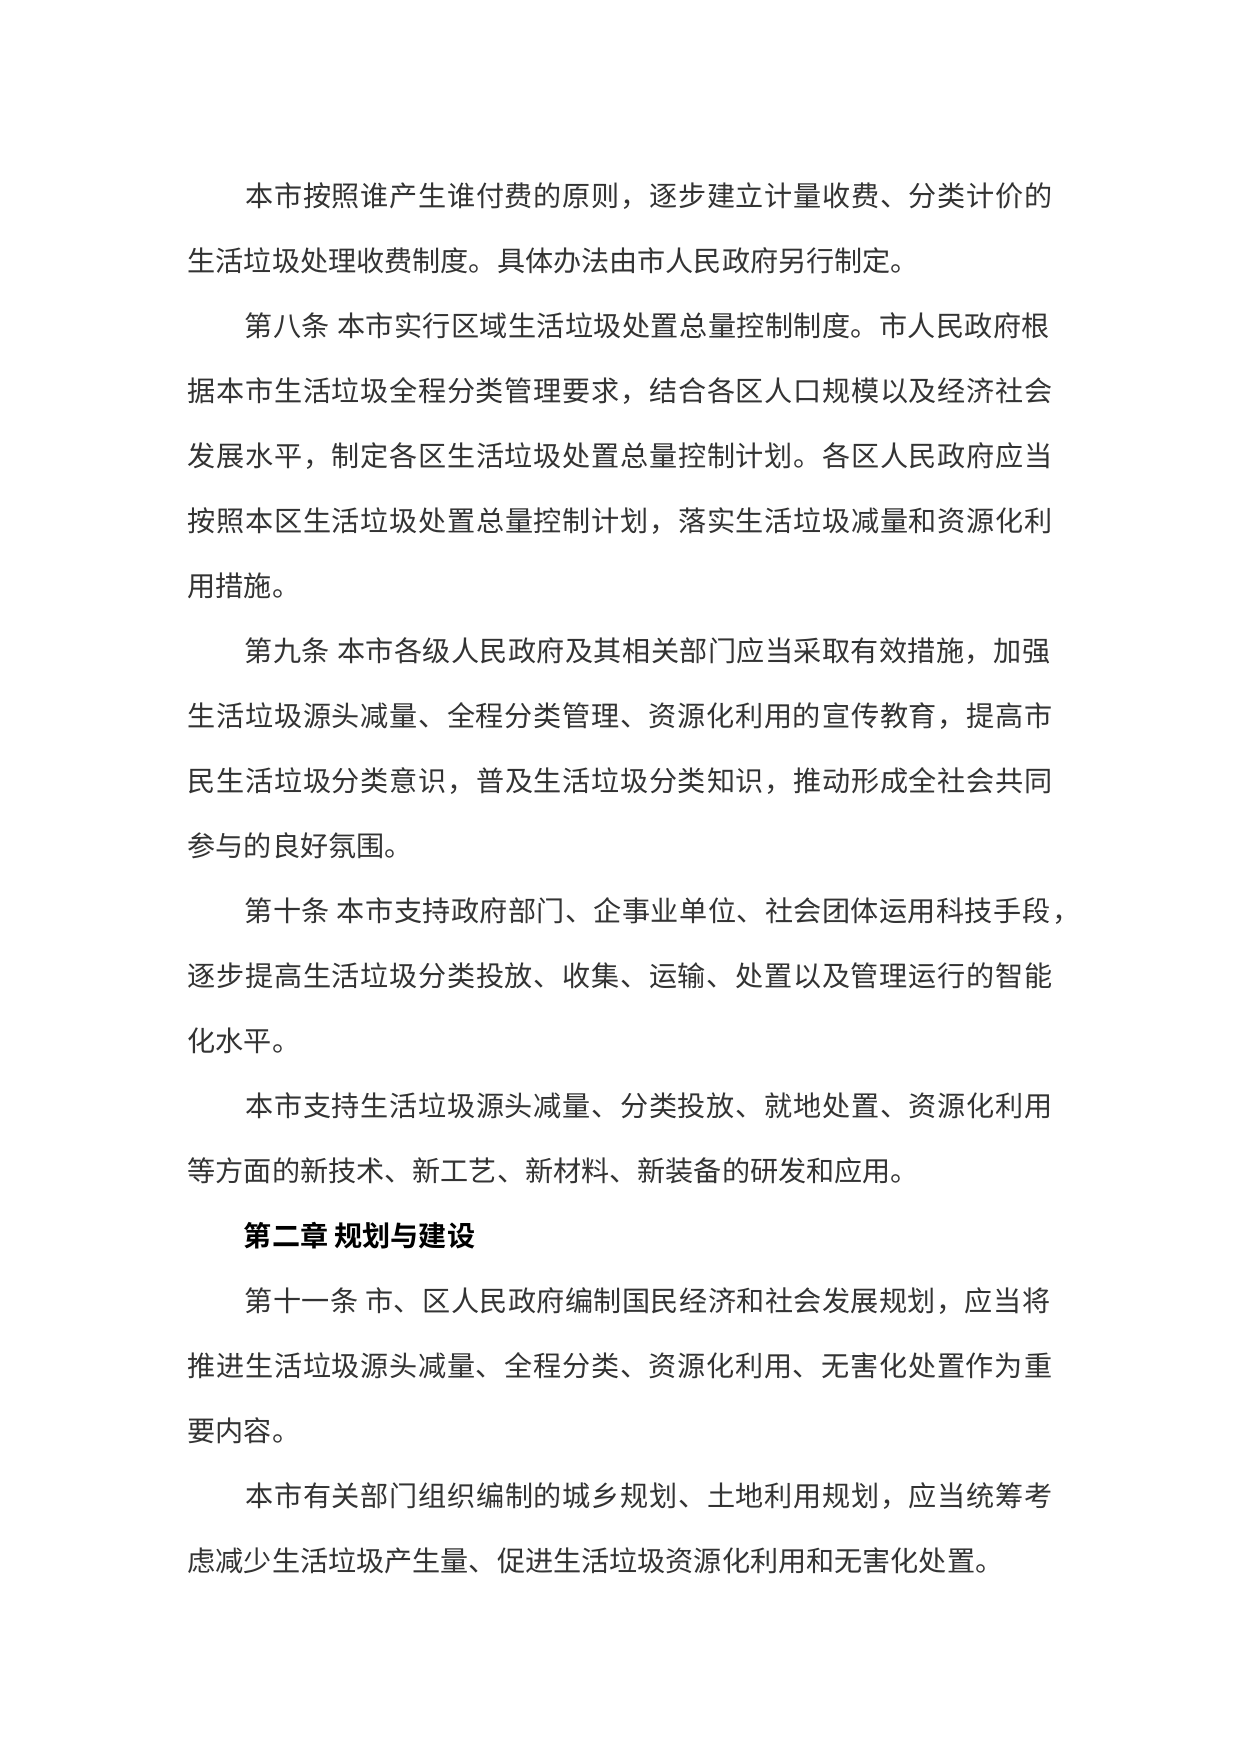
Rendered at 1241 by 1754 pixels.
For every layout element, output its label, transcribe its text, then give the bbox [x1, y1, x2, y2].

text 第十一条 市、区人民政府编制国民经济和社会发展规划，应当将推进生活垃圾源头减量、全程分类、资源化利用、无害化处置作为重要内容。 [187, 1267, 1053, 1462]
text 第十条 本市支持政府部门、企事业单位、社会团体运用科技手段，逐步提高生活垃圾分类投放、收集、运输、处置以及管理运行的智能化水平。 [187, 877, 1053, 1072]
text 本市按照谁产生谁付费的原则，逐步建立计量收费、分类计价的生活垃圾处理收费制度。具体办法由市人民政府另行制定。 [187, 162, 1053, 292]
text 第八条 本市实行区域生活垃圾处置总量控制制度。市人民政府根据本市生活垃圾全程分类管理要求，结合各区人口规模以及经济社会发展水平，制定各区生活垃圾处置总量控制计划。各区人民政府应当按照本区生活垃圾处置总量控制计划，落实生活垃圾减量和资源化利用措施。 [187, 292, 1053, 617]
text 本市有关部门组织编制的城乡规划、土地利用规划，应当统筹考虑减少生活垃圾产生量、促进生活垃圾资源化利用和无害化处置。 [187, 1462, 1053, 1592]
text 本市支持生活垃圾源头减量、分类投放、就地处置、资源化利用等方面的新技术、新工艺、新材料、新装备的研发和应用。 [187, 1072, 1053, 1202]
text 第二章 规划与建设 [187, 1202, 1053, 1267]
text 第九条 本市各级人民政府及其相关部门应当采取有效措施，加强生活垃圾源头减量、全程分类管理、资源化利用的宣传教育，提高市民生活垃圾分类意识，普及生活垃圾分类知识，推动形成全社会共同参与的良好氛围。 [187, 617, 1053, 877]
